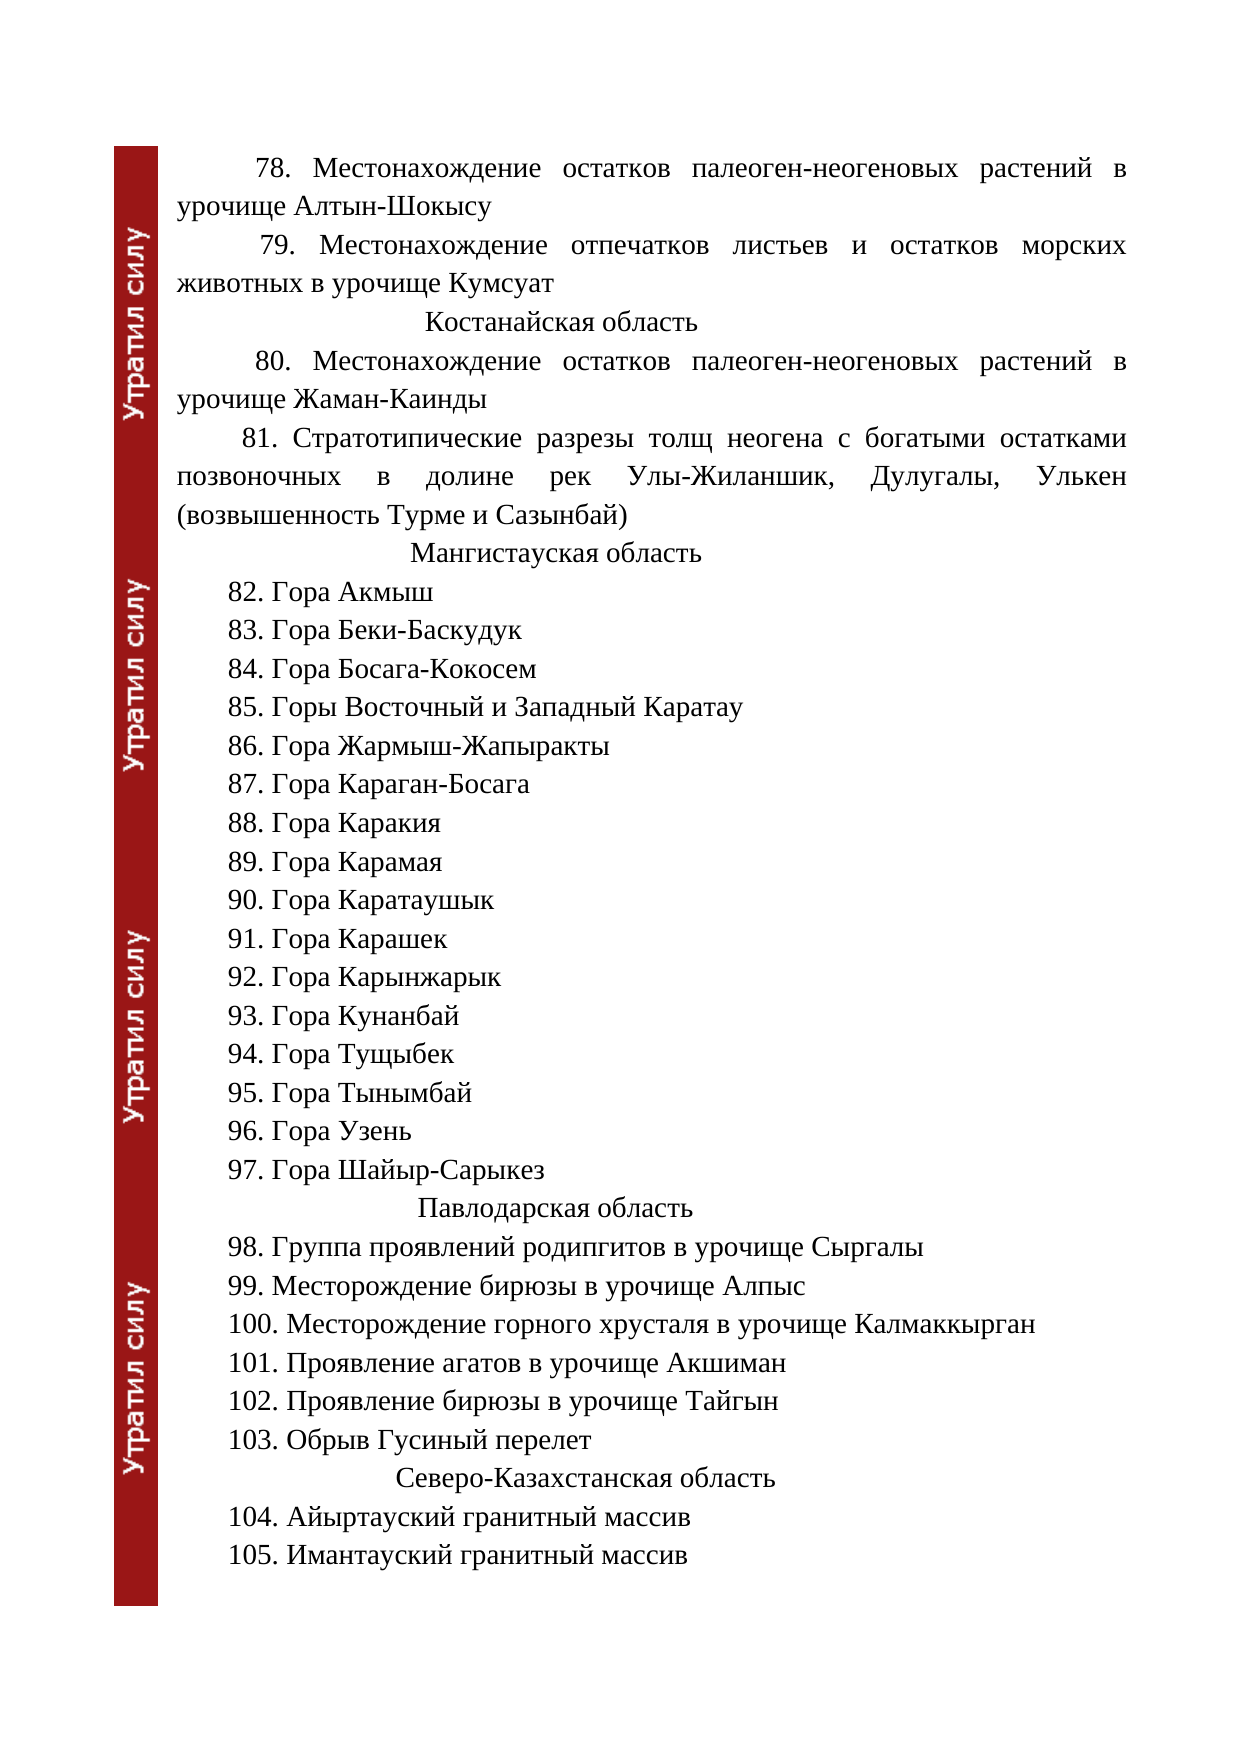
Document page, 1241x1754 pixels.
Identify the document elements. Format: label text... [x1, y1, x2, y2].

text 92. Гора Карынжарык [112, 959, 1128, 993]
picture [114, 569, 158, 574]
picture [114, 1070, 158, 1075]
text 84. Гора Босага-Кокосем [112, 651, 1128, 684]
picture [114, 1532, 158, 1537]
picture [114, 877, 158, 882]
picture [114, 1224, 158, 1229]
text 89. Гора Карамая [112, 844, 1128, 877]
picture [114, 1147, 158, 1152]
picture [114, 1108, 158, 1113]
picture [114, 1494, 158, 1499]
text 104. Айыртауский гранитный массив [112, 1499, 1128, 1532]
text 87. Гора Караган-Босага [112, 767, 1128, 800]
text 80. Местонахождение остатков палеоген-неогеновых растений в урочище Жаман-Каинды [112, 343, 1128, 415]
text 79. Местонахождение отпечатков листьев и остатков морских животных в урочище Кумсуат [112, 227, 1128, 299]
picture [114, 800, 158, 805]
text Северо-Казахстанская область [112, 1460, 1128, 1494]
picture [114, 993, 158, 998]
picture [114, 646, 158, 651]
text 78. Местонахождение остатков палеоген-неогеновых растений в урочище Алтын-Шокысу [112, 150, 1128, 222]
text 86. Гора Жармыш-Жапыракты [112, 728, 1128, 762]
picture [114, 415, 158, 420]
text 91. Гора Карашек [112, 921, 1128, 954]
text 96. Гора Узень [112, 1113, 1128, 1147]
text 97. Гора Шайыр-Сарыкез [112, 1152, 1128, 1186]
picture [114, 1340, 158, 1345]
text 105. Имантауский гранитный массив [112, 1537, 1128, 1571]
text 95. Гора Тынымбай [112, 1075, 1128, 1108]
picture [114, 916, 158, 921]
text Павлодарская область [112, 1191, 1128, 1224]
text Костанайская область [112, 304, 1128, 338]
picture [114, 607, 158, 612]
picture [114, 146, 158, 150]
picture [114, 954, 158, 959]
picture [114, 1571, 158, 1606]
picture [114, 762, 158, 767]
text 99. Месторождение бирюзы в урочище Алпыс [112, 1268, 1128, 1301]
text 85. Горы Восточный и Западный Каратау [112, 689, 1128, 723]
picture [114, 1417, 158, 1422]
text 98. Группа проявлений родипгитов в урочище Сыргалы [112, 1229, 1128, 1263]
picture [114, 1301, 158, 1306]
picture [114, 338, 158, 343]
text 100. Месторождение горного хрусталя в урочище Калмаккырган [112, 1306, 1128, 1340]
text 83. Гора Беки-Баскудук [112, 612, 1128, 646]
picture [114, 684, 158, 689]
picture [114, 1263, 158, 1268]
text 82. Гора Акмыш [112, 574, 1128, 607]
picture [114, 1378, 158, 1383]
picture [114, 839, 158, 844]
text 88. Гора Каракия [112, 805, 1128, 839]
picture [114, 1455, 158, 1460]
picture [114, 1031, 158, 1036]
text 101. Проявление агатов в урочище Акшиман [112, 1345, 1128, 1378]
picture [114, 530, 158, 535]
text Мангистауская область [112, 535, 1128, 569]
text 90. Гора Каратаушык [112, 882, 1128, 916]
picture [114, 1186, 158, 1191]
text 81. Стратотипические разрезы толщ неогена с богатыми остатками позвоночных в долине рек Улы-Жиланшик, Дулугалы, Улькен (возвышенность Турме и Сазынбай) [112, 420, 1128, 530]
picture [114, 222, 158, 227]
text 94. Гора Тущыбек [112, 1036, 1128, 1070]
text 103. Обрыв Гусиный перелет [112, 1422, 1128, 1455]
picture [114, 723, 158, 728]
picture [114, 299, 158, 304]
text 93. Гора Кунанбай [112, 998, 1128, 1031]
text 102. Проявление бирюзы в урочище Тайгын [112, 1383, 1128, 1417]
